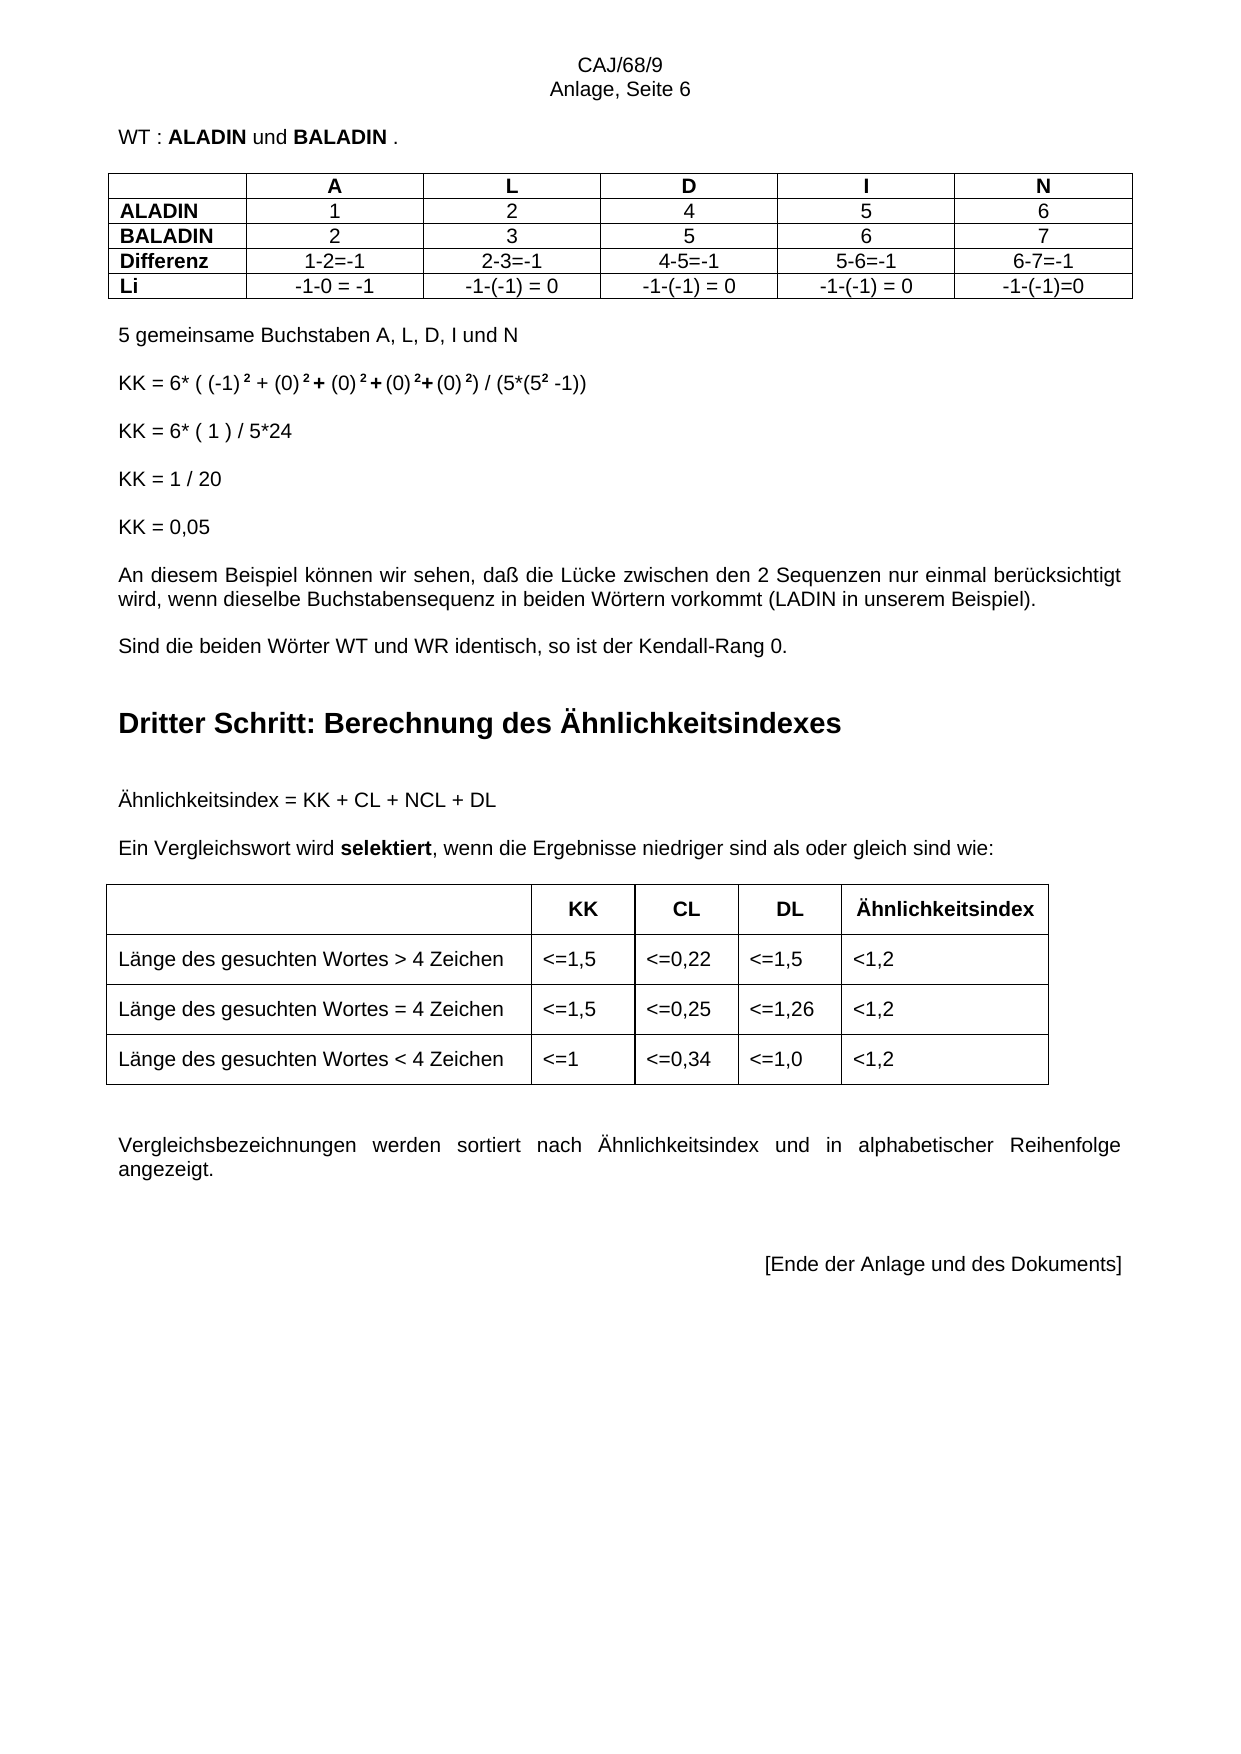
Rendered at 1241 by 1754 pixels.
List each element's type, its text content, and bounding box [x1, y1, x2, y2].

table_cell BALADIN [109, 224, 246, 248]
table_cell 2 [247, 224, 423, 248]
table_header CL [636, 885, 738, 933]
table_cell <=1,5 [532, 985, 634, 1033]
text KK = 1 / 20 [118, 467, 1122, 491]
table_header DL [739, 885, 841, 933]
table_cell Länge des gesuchten Wortes = 4 Zeichen [107, 985, 531, 1033]
table_cell Li [109, 274, 246, 298]
table_cell 4-5=-1 [601, 249, 777, 273]
table_cell -1-(-1)=0 [955, 274, 1132, 298]
table_cell <=1,5 [532, 935, 634, 983]
table_cell 1 [247, 199, 423, 223]
table_cell Länge des gesuchten Wortes < 4 Zeichen [107, 1035, 531, 1083]
table_cell <1,2 [842, 935, 1048, 983]
table_cell -1-(-1) = 0 [601, 274, 777, 298]
table_cell -1-(-1) = 0 [424, 274, 600, 298]
text Ähnlichkeitsindex = KK + CL + NCL + DL [118, 788, 1122, 812]
table_cell 2 [424, 199, 600, 223]
table_cell <=0,22 [636, 935, 738, 983]
table_cell 5 [778, 199, 954, 223]
table_cell <1,2 [842, 1035, 1048, 1083]
table_cell <=1,0 [739, 1035, 841, 1083]
text Vergleichsbezeichnungen werden sortiert nach Ähnlichkeitsindex und in alphabetischer Reihenfolge angezeigt. [118, 1132, 1122, 1180]
table_cell 5-6=-1 [778, 249, 954, 273]
text KK = 0,05 [118, 514, 1122, 538]
text KK = 6* ( (-1) 2 + (0) 2 + (0) 2 + (0) 2+ (0) 2) / (5*(52 -1)) [118, 371, 1122, 395]
table_cell <=0,34 [636, 1035, 738, 1083]
table_cell 5 [601, 224, 777, 248]
table_cell 1-2=-1 [247, 249, 423, 273]
table_cell Länge des gesuchten Wortes > 4 Zeichen [107, 935, 531, 983]
table_cell -1-0 = -1 [247, 274, 423, 298]
table_cell 7 [955, 224, 1132, 248]
table_header [109, 174, 246, 198]
table_cell <=0,25 [636, 985, 738, 1033]
table_cell 2-3=-1 [424, 249, 600, 273]
table_header KK [532, 885, 634, 933]
table_header L [424, 174, 600, 198]
table_cell 6-7=-1 [955, 249, 1132, 273]
table_header D [601, 174, 777, 198]
table_cell <1,2 [842, 985, 1048, 1033]
text Dritter Schritt: Berechnung des Ähnlichkeitsindexes [118, 706, 1122, 740]
table_cell 6 [955, 199, 1132, 223]
text WT : ALADIN und BALADIN . [118, 125, 1122, 149]
table_header Ähnlichkeitsindex [842, 885, 1048, 933]
text Sind die beiden Wörter WT und WR identisch, so ist der Kendall-Rang 0. [118, 634, 1122, 658]
table_cell ALADIN [109, 199, 246, 223]
text [Ende der Anlage und des Dokuments] [118, 1252, 1122, 1276]
table_header I [778, 174, 954, 198]
table_header A [247, 174, 423, 198]
table_cell 4 [601, 199, 777, 223]
table_header [107, 885, 531, 933]
table_cell -1-(-1) = 0 [778, 274, 954, 298]
table_cell 3 [424, 224, 600, 248]
table_cell Differenz [109, 249, 246, 273]
table_cell <=1 [532, 1035, 634, 1083]
text Ein Vergleichswort wird selektiert, wenn die Ergebnisse niedriger sind als oder gleich sind wie: [118, 836, 1122, 859]
text KK = 6* ( 1 ) / 5*24 [118, 419, 1122, 443]
table_cell <=1,5 [739, 935, 841, 983]
table_cell <=1,26 [739, 985, 841, 1033]
text An diesem Beispiel können wir sehen, daß die Lücke zwischen den 2 Sequenzen nur einmal berücksichtigt wird, wenn dieselbe Buchstabensequenz in beiden Wörtern vorkommt (LADIN in unserem Beispiel). [118, 562, 1122, 610]
table_header N [955, 174, 1132, 198]
text 5 gemeinsame Buchstaben A, L, D, I und N [118, 323, 1122, 347]
table_cell 6 [778, 224, 954, 248]
